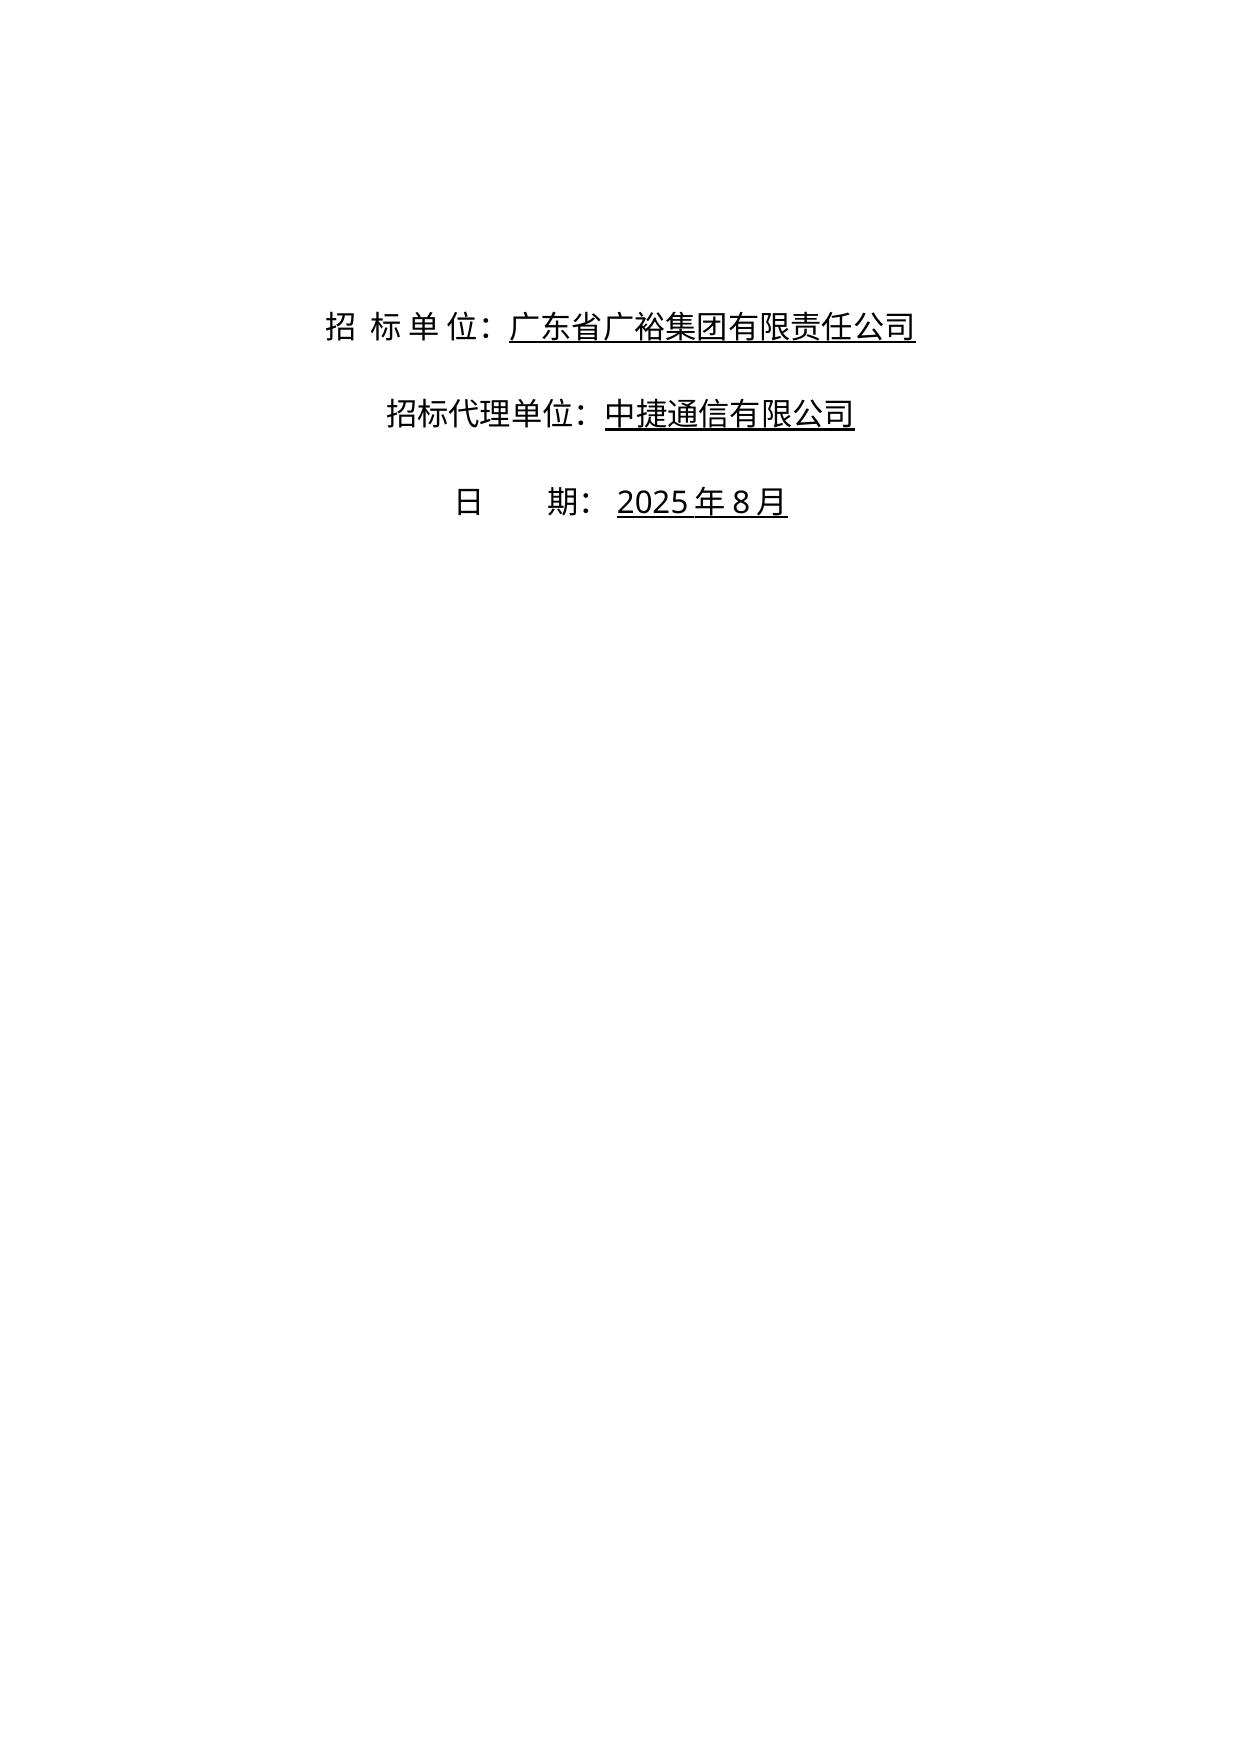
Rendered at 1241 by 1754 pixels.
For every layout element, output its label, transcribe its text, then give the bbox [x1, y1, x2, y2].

text 招 标 单 位：广东省广裕集团有限责任公司 [148, 292, 1093, 357]
text 日 期： 2025年8月 [148, 467, 1093, 532]
text 招标代理单位：中捷通信有限公司 [148, 379, 1093, 444]
